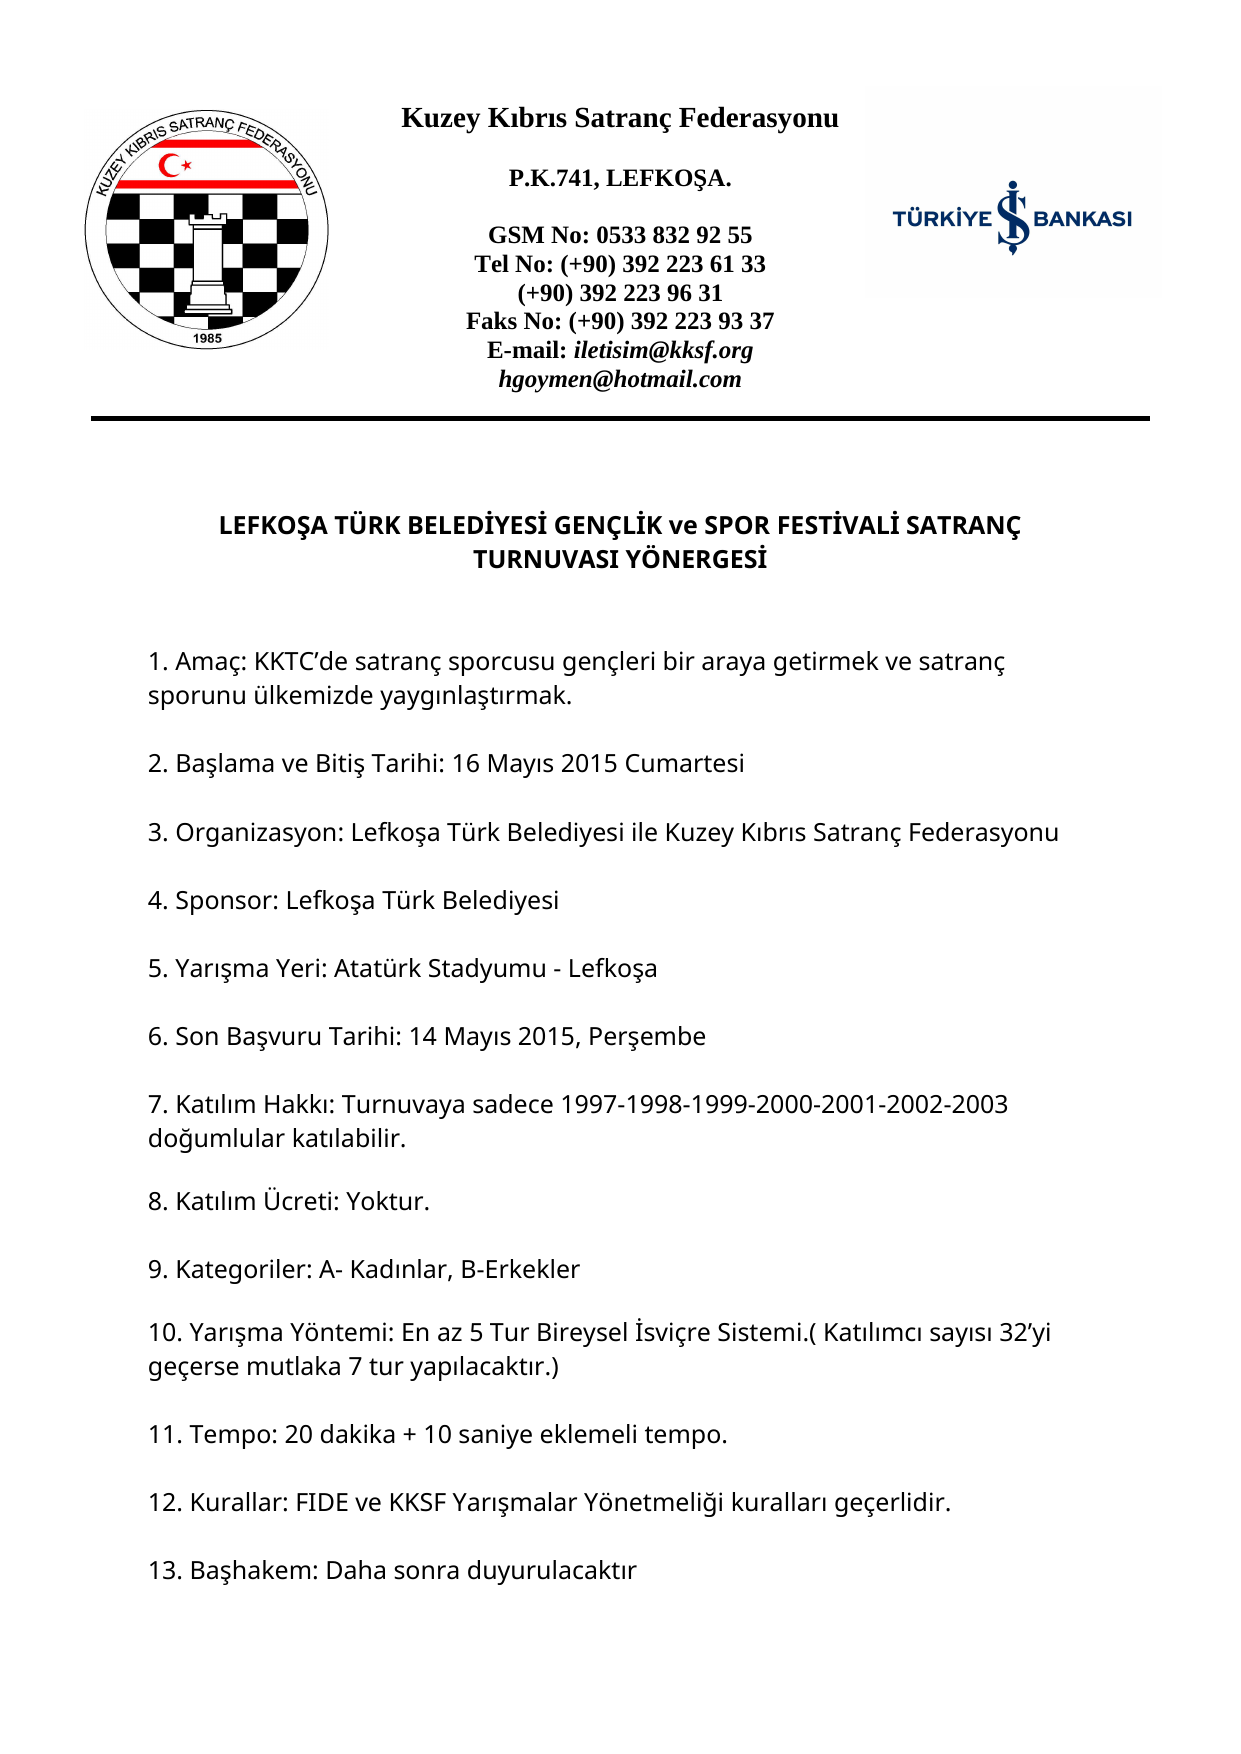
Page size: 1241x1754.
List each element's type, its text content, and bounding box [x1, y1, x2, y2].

text Faks No: (+90) 392 223 93 37 [329, 306, 1092, 335]
picture [84, 109, 329, 350]
text 8. Katılım Ücreti: Yoktur. [148, 1184, 1092, 1218]
text 2. Başlama ve Bitiş Tarihi: 16 Mayıs 2015 Cumartesi [148, 746, 1092, 780]
text Tel No: (+90) 392 223 61 33 [329, 249, 865, 278]
text 6. Son Başvuru Tarihi: 14 Mayıs 2015, Perşembe [148, 1019, 1092, 1053]
text 9. Kategoriler: A- Kadınlar, B-Erkekler [148, 1252, 1092, 1286]
text LEFKOŞA TÜRK BELEDİYESİ GENÇLİK ve SPOR FESTİVALİ SATRANÇ TURNUVASI YÖNERGESİ [148, 508, 1092, 576]
picture [865, 86, 1162, 298]
text E-mail: iletisim@kksf.org [148, 335, 1092, 364]
text 7. Katılım Hakkı: Turnuvaya sadece 1997-1998-1999-2000-2001-2002-2003 doğumlular katılabilir. [148, 1087, 1092, 1155]
text GSM No: 0533 832 92 55 [329, 220, 865, 249]
text 3. Organizasyon: Lefkoşa Türk Belediyesi ile Kuzey Kıbrıs Satranç Federasyonu [148, 814, 1092, 848]
text Kuzey Kıbrıs Satranç Federasyonu [148, 100, 865, 134]
text 10. Yarışma Yöntemi: En az 5 Tur Bireysel İsviçre Sistemi.( Katılımcı sayısı 32’yi geçerse mutlaka 7 tur yapılacaktır.) [148, 1314, 1092, 1383]
text 12. Kurallar: FIDE ve KKSF Yarışmalar Yönetmeliği kuralları geçerlidir. [148, 1485, 1092, 1519]
text 4. Sponsor: Lefkoşa Türk Belediyesi [148, 882, 1092, 916]
text 1. Amaç: KKTC’de satranç sporcusu gençleri bir araya getirmek ve satranç sporunu ülkemizde yaygınlaştırmak. [148, 644, 1092, 712]
text 11. Tempo: 20 dakika + 10 saniye eklemeli tempo. [148, 1417, 1092, 1451]
text (+90) 392 223 96 31 [329, 278, 1092, 306]
text 13. Başhakem: Daha sonra duyurulacaktır [148, 1553, 1092, 1587]
text P.K.741, LEFKOŞA. [329, 163, 865, 191]
text hgoymen@hotmail.com [148, 364, 1092, 393]
text 5. Yarışma Yeri: Atatürk Stadyumu - Lefkoşa [148, 951, 1092, 984]
